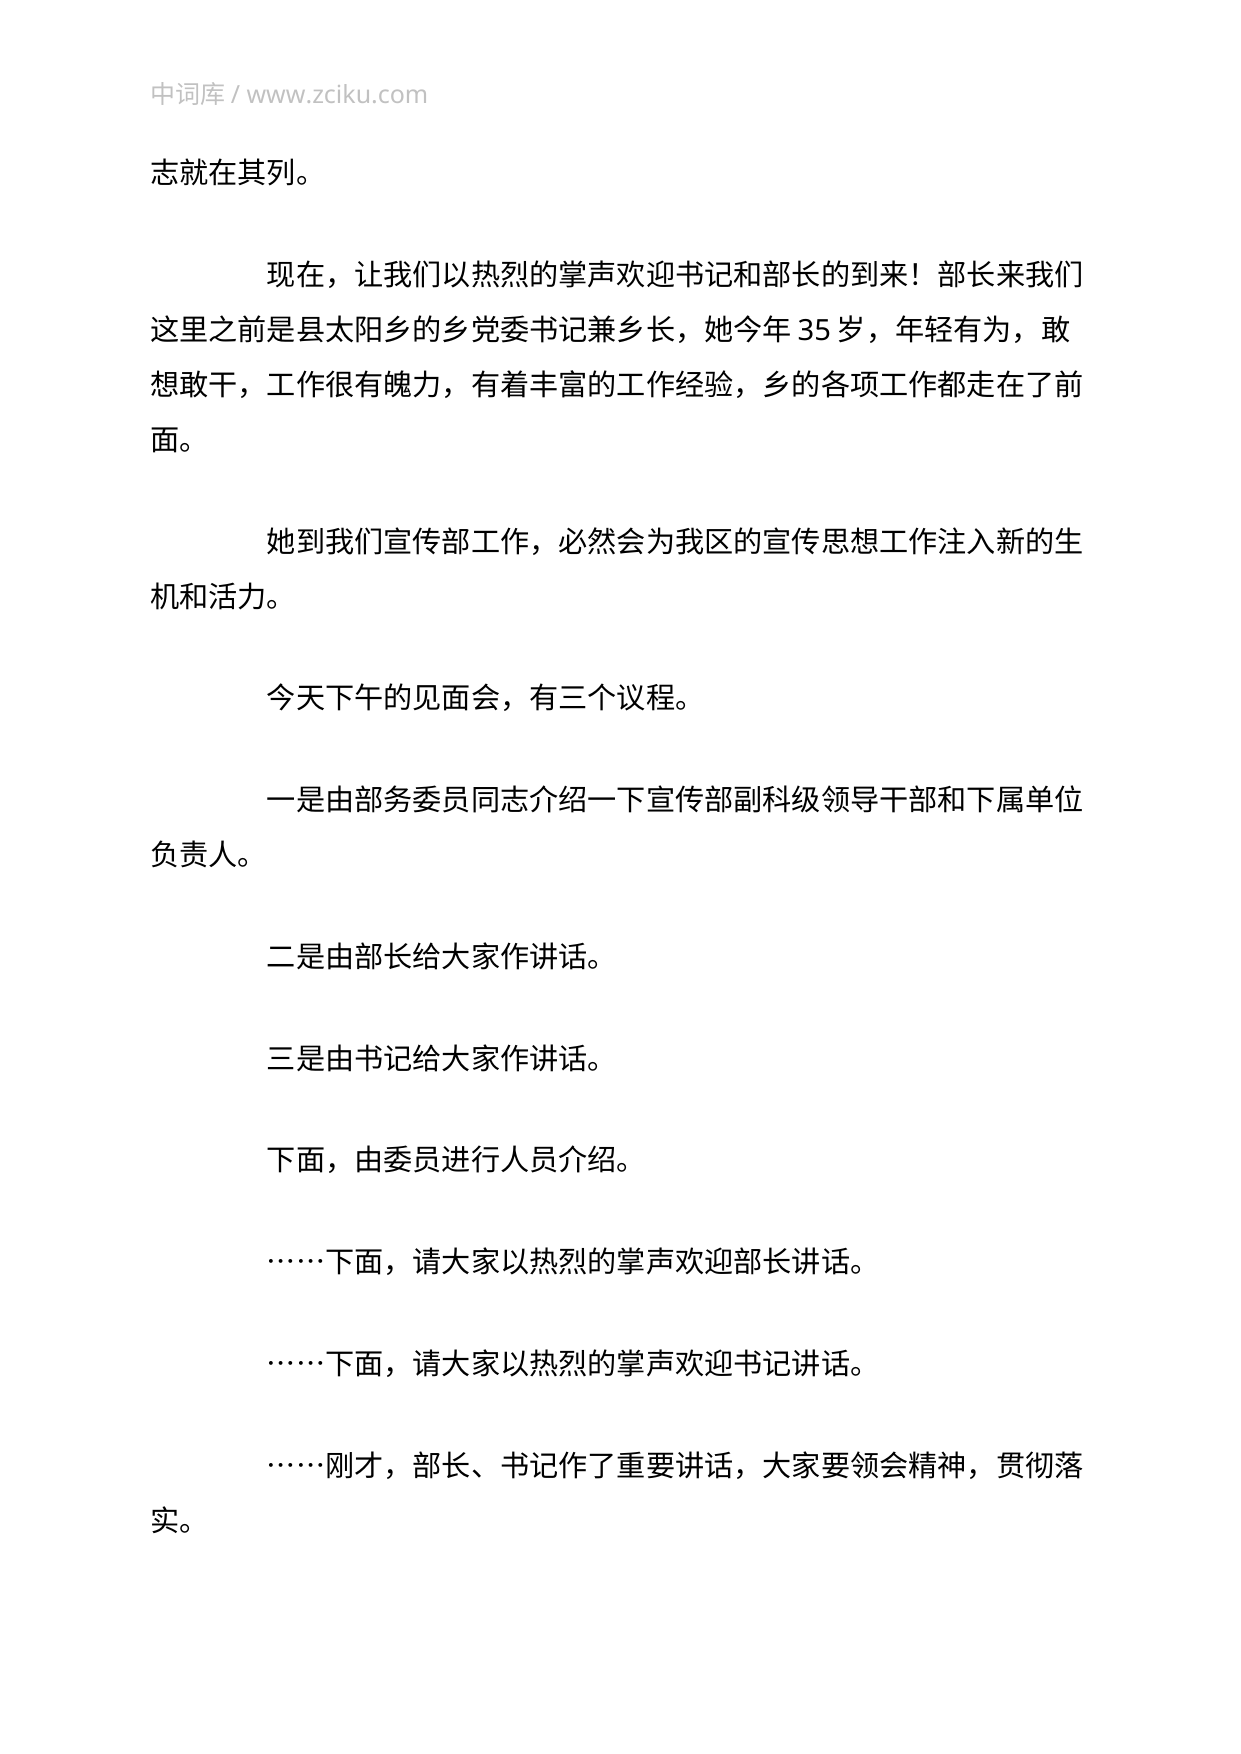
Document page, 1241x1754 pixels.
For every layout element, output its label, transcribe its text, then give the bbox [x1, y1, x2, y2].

text 一是由部务委员同志介绍一下宣传部副科级领导干部和下属单位负责人。 [150, 777, 1090, 874]
text ……下面，请大家以热烈的掌声欢迎书记讲话。 [150, 1341, 1090, 1383]
text 二是由部长给大家作讲话。 [150, 933, 1090, 976]
text 三是由书记给大家作讲话。 [150, 1035, 1090, 1077]
text 她到我们宣传部工作，必然会为我区的宣传思想工作注入新的生机和活力。 [150, 518, 1090, 616]
text 下面，由委员进行人员介绍。 [150, 1137, 1090, 1179]
text ……下面，请大家以热烈的掌声欢迎部长讲话。 [150, 1239, 1090, 1281]
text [150, 252, 1090, 459]
text 今天下午的见面会，有三个议程。 [150, 675, 1090, 717]
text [150, 150, 1090, 192]
text ……刚才，部长、书记作了重要讲话，大家要领会精神，贯彻落实。 [150, 1442, 1090, 1539]
